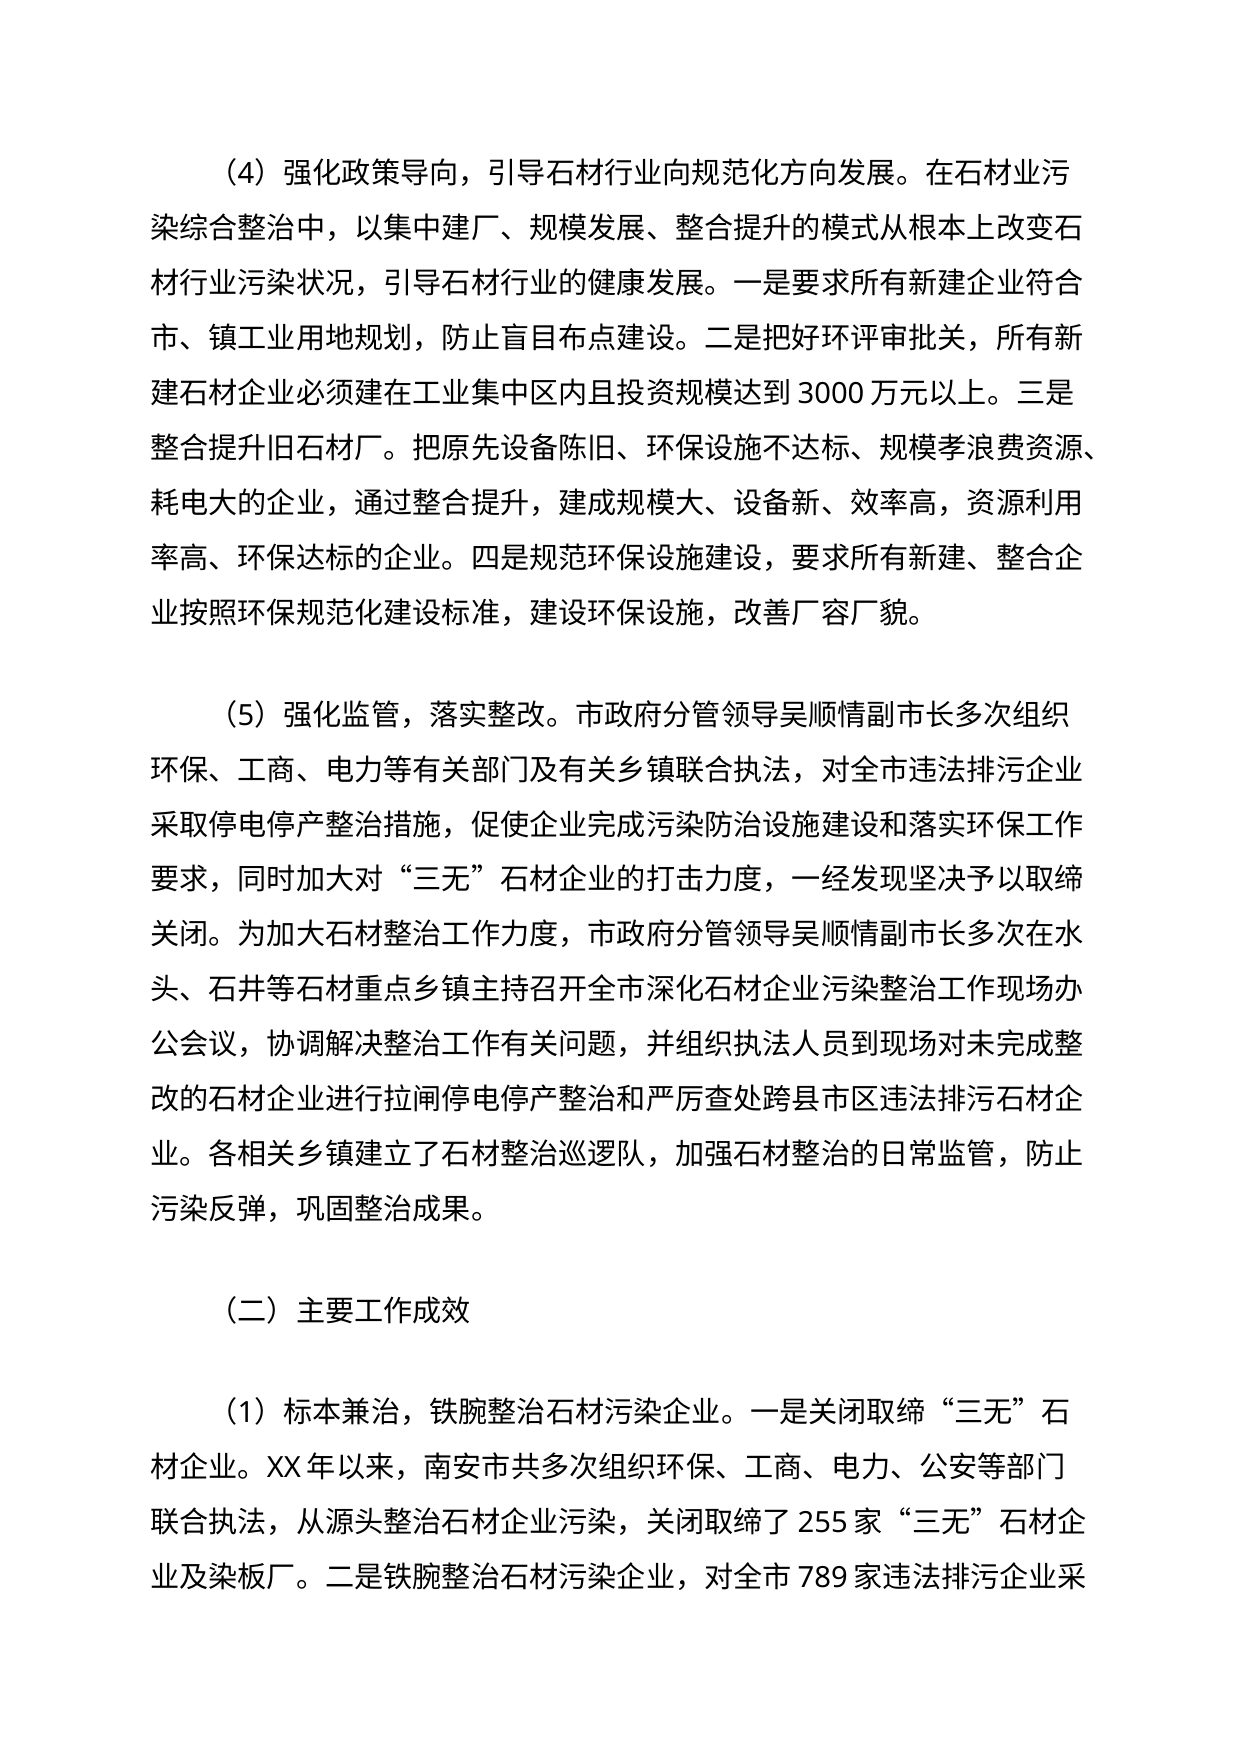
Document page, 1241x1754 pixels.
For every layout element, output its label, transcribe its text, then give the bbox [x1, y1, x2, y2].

text （4）强化政策导向，引导石材行业向规范化方向发展。在石材业污染综合整治中，以集中建厂、规模发展、整合提升的模式从根本上改变石材行业污染状况，引导石材行业的健康发展。一是要求所有新建企业符合市、镇工业用地规划，防止盲目布点建设。二是把好环评审批关，所有新建石材企业必须建在工业集中区内且投资规模达到3000万元以上。三是整合提升旧石材厂。把原先设备陈旧、环保设施不达标、规模孝浪费资源、耗电大的企业，通过整合提升，建成规模大、设备新、效率高，资源利用率高、环保达标的企业。四是规范环保设施建设，要求所有新建、整合企业按照环保规范化建设标准，建设环保设施，改善厂容厂貌。 [150, 150, 1090, 632]
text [150, 1389, 1090, 1596]
text （二）主要工作成效 [150, 1287, 1090, 1329]
text （5）强化监管，落实整改。市政府分管领导吴顺情副市长多次组织环保、工商、电力等有关部门及有关乡镇联合执法，对全市违法排污企业采取停电停产整治措施，促使企业完成污染防治设施建设和落实环保工作要求，同时加大对“三无”石材企业的打击力度，一经发现坚决予以取缔关闭。为加大石材整治工作力度，市政府分管领导吴顺情副市长多次在水头、石井等石材重点乡镇主持召开全市深化石材企业污染整治工作现场办公会议，协调解决整治工作有关问题，并组织执法人员到现场对未完成整改的石材企业进行拉闸停电停产整治和严厉查处跨县市区违法排污石材企业。各相关乡镇建立了石材整治巡逻队，加强石材整治的日常监管，防止污染反弹，巩固整治成果。 [150, 691, 1090, 1228]
